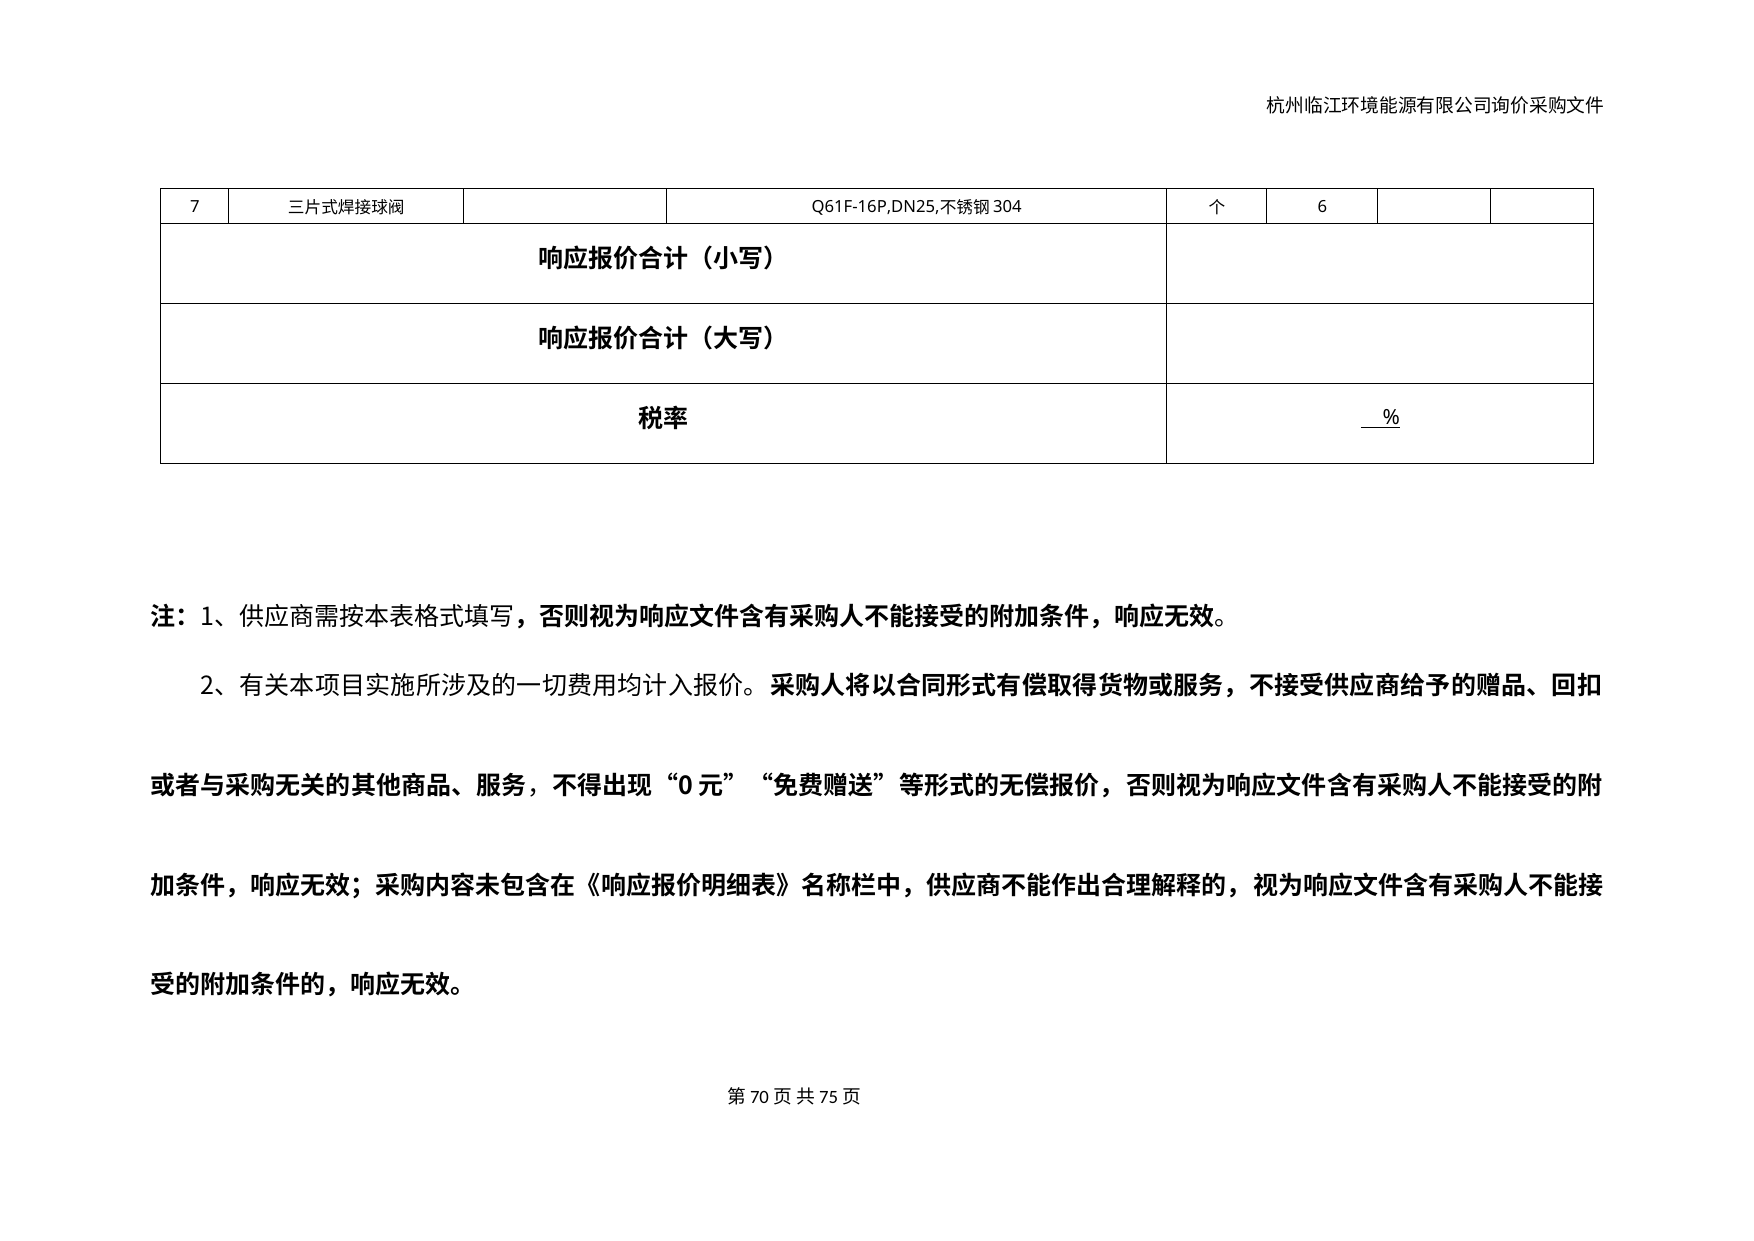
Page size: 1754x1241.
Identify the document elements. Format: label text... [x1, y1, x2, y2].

text 注：1、供应商需按本表格式填写，否则视为响应文件含有采购人不能接受的附加条件，响应无效。 [150, 596, 1604, 633]
table_cell [1167, 224, 1593, 302]
table_cell [1167, 304, 1593, 382]
table_cell 个 [1167, 189, 1266, 222]
table_cell 响应报价合计（大写） [161, 304, 1166, 382]
table_cell % [1167, 384, 1593, 462]
table_cell 税率 [161, 384, 1166, 462]
table_cell [464, 189, 666, 222]
text 2、有关本项目实施所涉及的一切费用均计入报价。采购人将以合同形式有偿取得货物或服务，不接受供应商给予的赠品、回扣或者与采购无关的其他商品、服务，不得出现“0元”“免费赠送”等形式的无偿报价，否则视为响应文件含有采购人不能接受的附加条件，响应无效；采购内容未包含在《响应报价明细表》名称栏中，供应商不能作出合理解释的，视为响应文件含有采购人不能接受的附加条件的，响应无效。 [150, 651, 1604, 1016]
table_cell 三片式焊接球阀 [229, 189, 463, 222]
table_cell Q61F-16P,DN25,不锈钢304 [667, 189, 1166, 222]
table_cell 7 [161, 189, 228, 222]
table_cell [1378, 189, 1490, 222]
table_cell 6 [1267, 189, 1377, 222]
table_cell 响应报价合计（小写） [161, 224, 1166, 302]
table_cell [1491, 189, 1593, 222]
